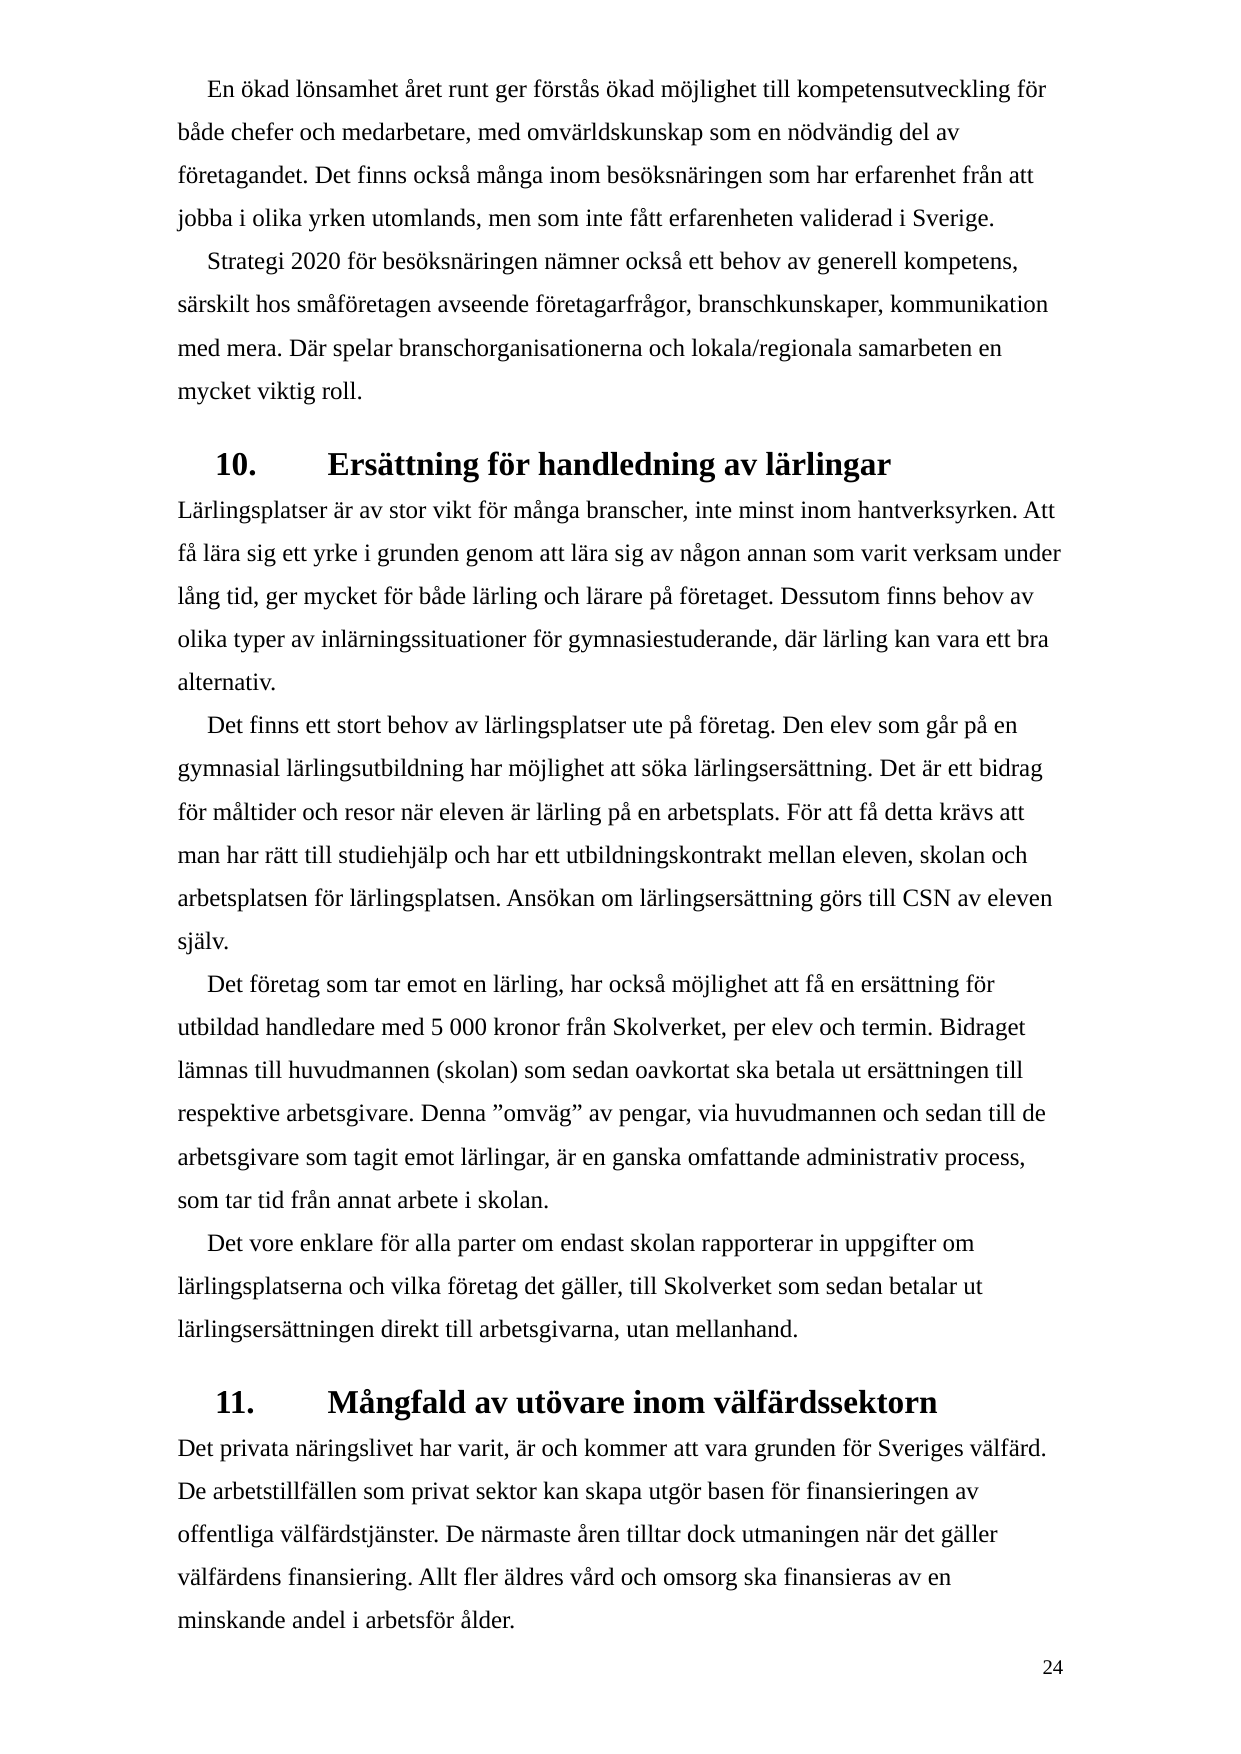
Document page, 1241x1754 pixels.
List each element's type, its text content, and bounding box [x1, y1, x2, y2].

text En ökad lönsamhet året runt ger förstås ökad möjlighet till kompetensutveckling för både chefer och medarbetare, med omvärldskunskap som en nödvändig del av företagandet. Det finns också många inom besöksnäringen som har erfarenhet från att jobba i olika yrken utomlands, men som inte fått erfarenheten validerad i Sverige. [177, 74, 1063, 232]
text Lärlingsplatser är av stor vikt för många branscher, inte minst inom hantverksyrken. Att få lära sig ett yrke i grunden genom att lära sig av någon annan som varit verksam under lång tid, ger mycket för både lärling och lärare på företaget. Dessutom finns behov av olika typer av inlärningssituationer för gymnasiestuderande, där lärling kan vara ett bra alternativ. [177, 495, 1063, 696]
text Det vore enklare för alla parter om endast skolan rapporterar in uppgifter om lärlingsplatserna och vilka företag det gäller, till Skolverket som sedan betalar ut lärlingsersättningen direkt till arbetsgivarna, utan mellanhand. [177, 1228, 1063, 1343]
text Strategi 2020 för besöksnäringen nämner också ett behov av generell kompetens, särskilt hos småföretagen avseende företagarfrågor, branschkunskaper, kommunikation med mera. Där spelar branschorganisationerna och lokala/regionala samarbeten en mycket viktig roll. [177, 246, 1063, 404]
text Det företag som tar emot en lärling, har också möjlighet att få en ersättning för utbildad handledare med 5 000 kronor från Skolverket, per elev och termin. Bidraget lämnas till huvudmannen (skolan) som sedan oavkortat ska betala ut ersättningen till respektive arbetsgivare. Denna ”omväg” av pengar, via huvudmannen och sedan till de arbetsgivare som tagit emot lärlingar, är en ganska omfattande administrativ process, som tar tid från annat arbete i skolan. [177, 969, 1063, 1213]
text Det finns ett stort behov av lärlingsplatser ute på företag. Den elev som går på en gymnasial lärlingsutbildning har möjlighet att söka lärlingsersättning. Det är ett bidrag för måltider och resor när eleven är lärling på en arbetsplats. För att få detta krävs att man har rätt till studiehjälp och har ett utbildningskontrakt mellan eleven, skolan och arbetsplatsen för lärlingsplatsen. Ansökan om lärlingsersättning görs till CSN av eleven själv. [177, 710, 1063, 955]
text Det privata näringslivet har varit, är och kommer att vara grunden för Sveriges välfärd. De arbetstillfällen som privat sektor kan skapa utgör basen för finansieringen av offentliga välfärdstjänster. De närmaste åren tilltar dock utmaningen när det gäller välfärdens finansiering. Allt fler äldres vård och omsorg ska finansieras av en minskande andel i arbetsför ålder. [177, 1433, 1063, 1634]
subtitle Ersättning för handledning av lärlingar [215, 444, 1063, 482]
subtitle Mångfald av utövare inom välfärdssektorn [215, 1382, 1063, 1421]
